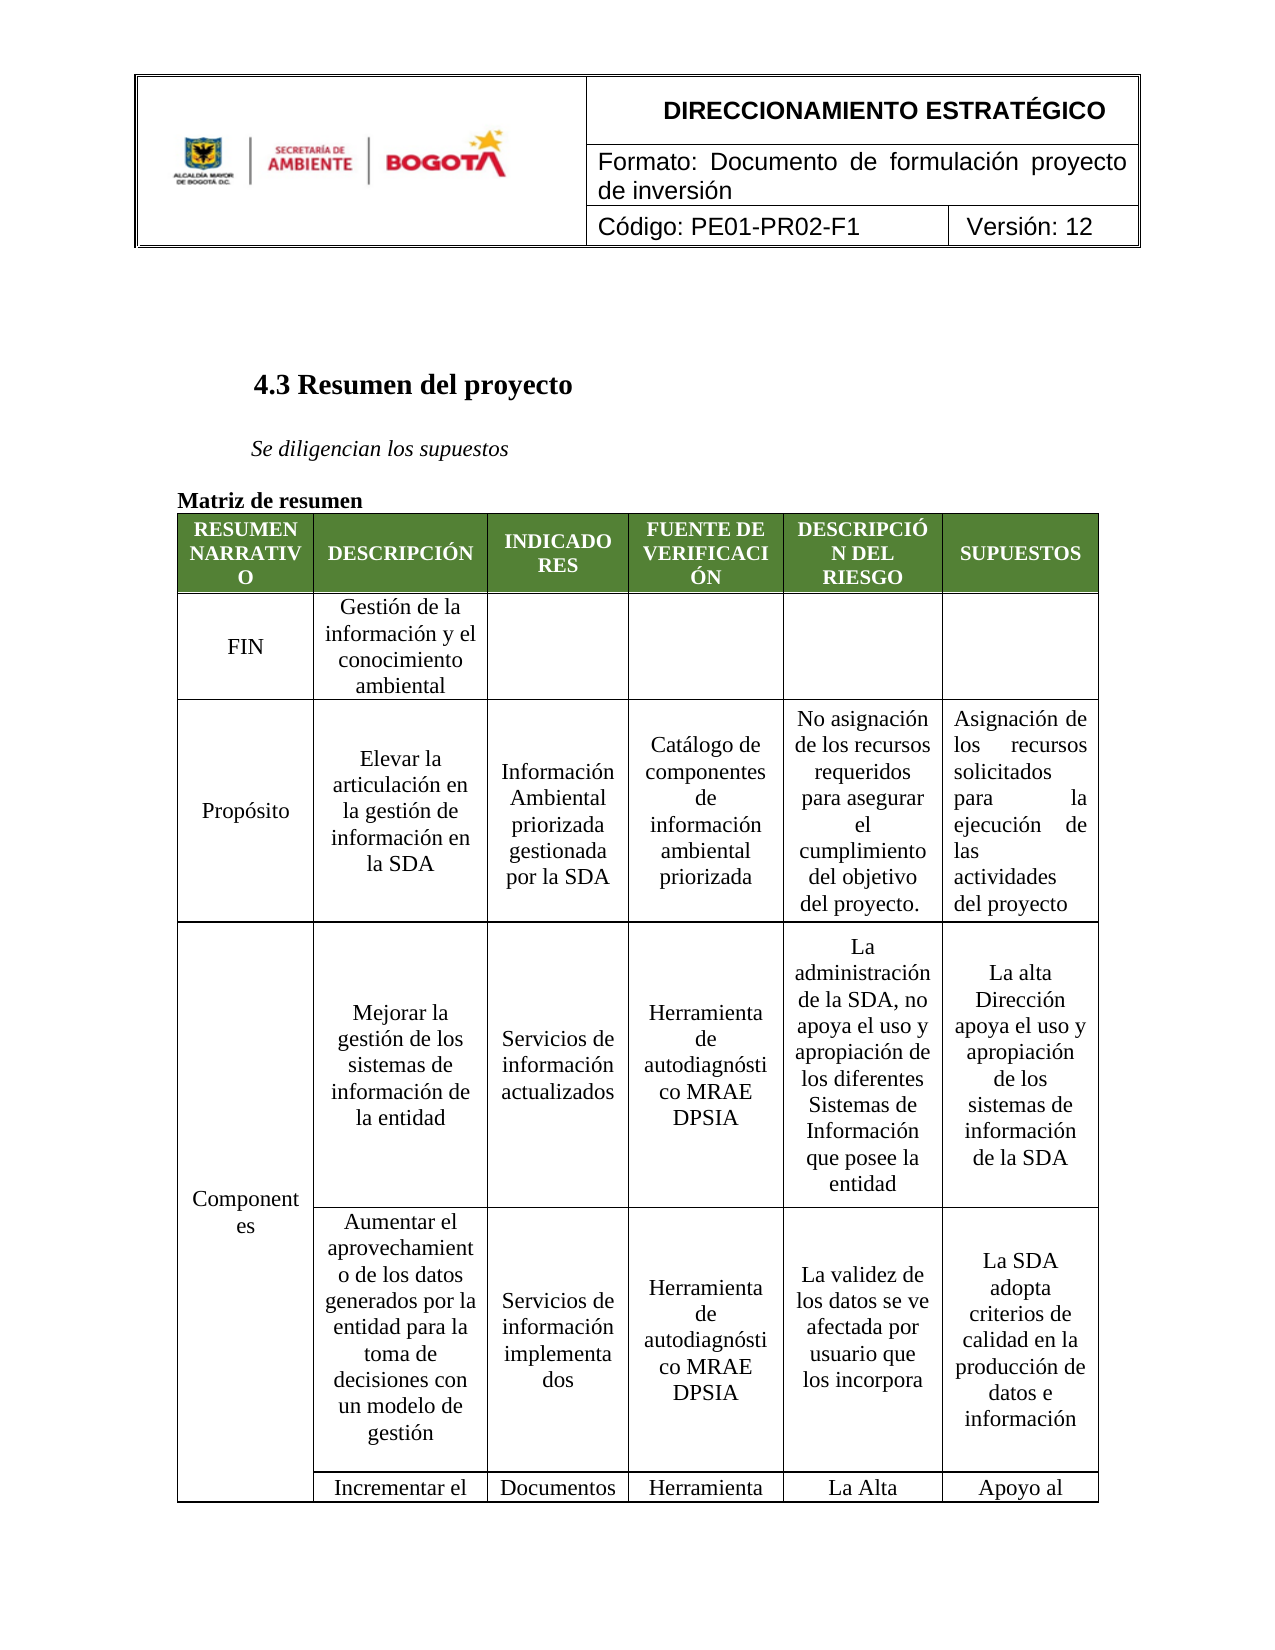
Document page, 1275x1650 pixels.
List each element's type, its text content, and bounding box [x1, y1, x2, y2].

table_cell La validez de los datos se ve afectada por usuario que los incorpora [784, 1208, 942, 1471]
table_cell Herramienta de autodiagnóstico MRAE DPSIA [629, 923, 783, 1207]
table_cell Servicios de información actualizados [488, 923, 628, 1207]
table_cell Gestión de la información y el conocimiento ambiental [314, 594, 487, 699]
subtitle 4.3 Resumen del proyecto [254, 367, 1098, 401]
table_cell Herramienta de autodiagnóstico MRAE DPSIA [629, 1473, 783, 1501]
table_cell Elevar la articulación en la gestión de información en la SDA [314, 700, 487, 921]
table_header FUENTE DE VERIFICACIÓN [629, 514, 783, 592]
text Se diligencian los supuestos [251, 435, 1098, 462]
table_cell Catálogo de componentes de información ambiental priorizada [629, 700, 783, 921]
table_cell [784, 594, 942, 699]
table_cell [488, 594, 628, 699]
table_cell Mejorar la gestión de los sistemas de información de la entidad [314, 923, 487, 1207]
table_cell La SDA adopta criterios de calidad en la producción de datos e información [943, 1208, 1098, 1471]
table_cell No asignación de los recursos requeridos para asegurar el cumplimiento del objetivo del proyecto. [784, 700, 942, 921]
table_cell [943, 594, 1098, 699]
picture [147, 102, 538, 219]
table_header INDICADORES [488, 514, 628, 592]
table_cell FIN [178, 594, 313, 699]
table_cell La alta Dirección apoya el uso y apropiación de los sistemas de información de la SDA [943, 923, 1098, 1207]
table_cell Asignación de los recursos solicitados para la ejecución de las actividades del proyecto [943, 700, 1098, 921]
table_cell Aumentar el aprovechamiento de los datos generados por la entidad para la toma de decisiones con un modelo de gestión [314, 1208, 487, 1471]
table_cell [629, 594, 783, 699]
table_cell Servicios de información implementados [488, 1208, 628, 1471]
table_cell Componentes [178, 923, 313, 1501]
table_cell La administración de la SDA, no apoya el uso y apropiación de los diferentes Sistemas de Información que posee la entidad [784, 923, 942, 1207]
table_header DESCRIPCIÓN DEL RIESGO [784, 514, 942, 592]
table_header SUPUESTOS [943, 514, 1098, 592]
table_header DESCRIPCIÓN [314, 514, 487, 592]
table_cell Herramienta de autodiagnóstico MRAE DPSIA [629, 1208, 783, 1471]
text Matriz de resumen [177, 487, 1098, 513]
table_cell Documentos para la planeación [488, 1473, 628, 1501]
table_cell Propósito [178, 700, 313, 921]
table_cell Información Ambiental priorizada gestionada por la SDA [488, 700, 628, 921]
table_header RESUMEN NARRATIVO [178, 514, 313, 592]
